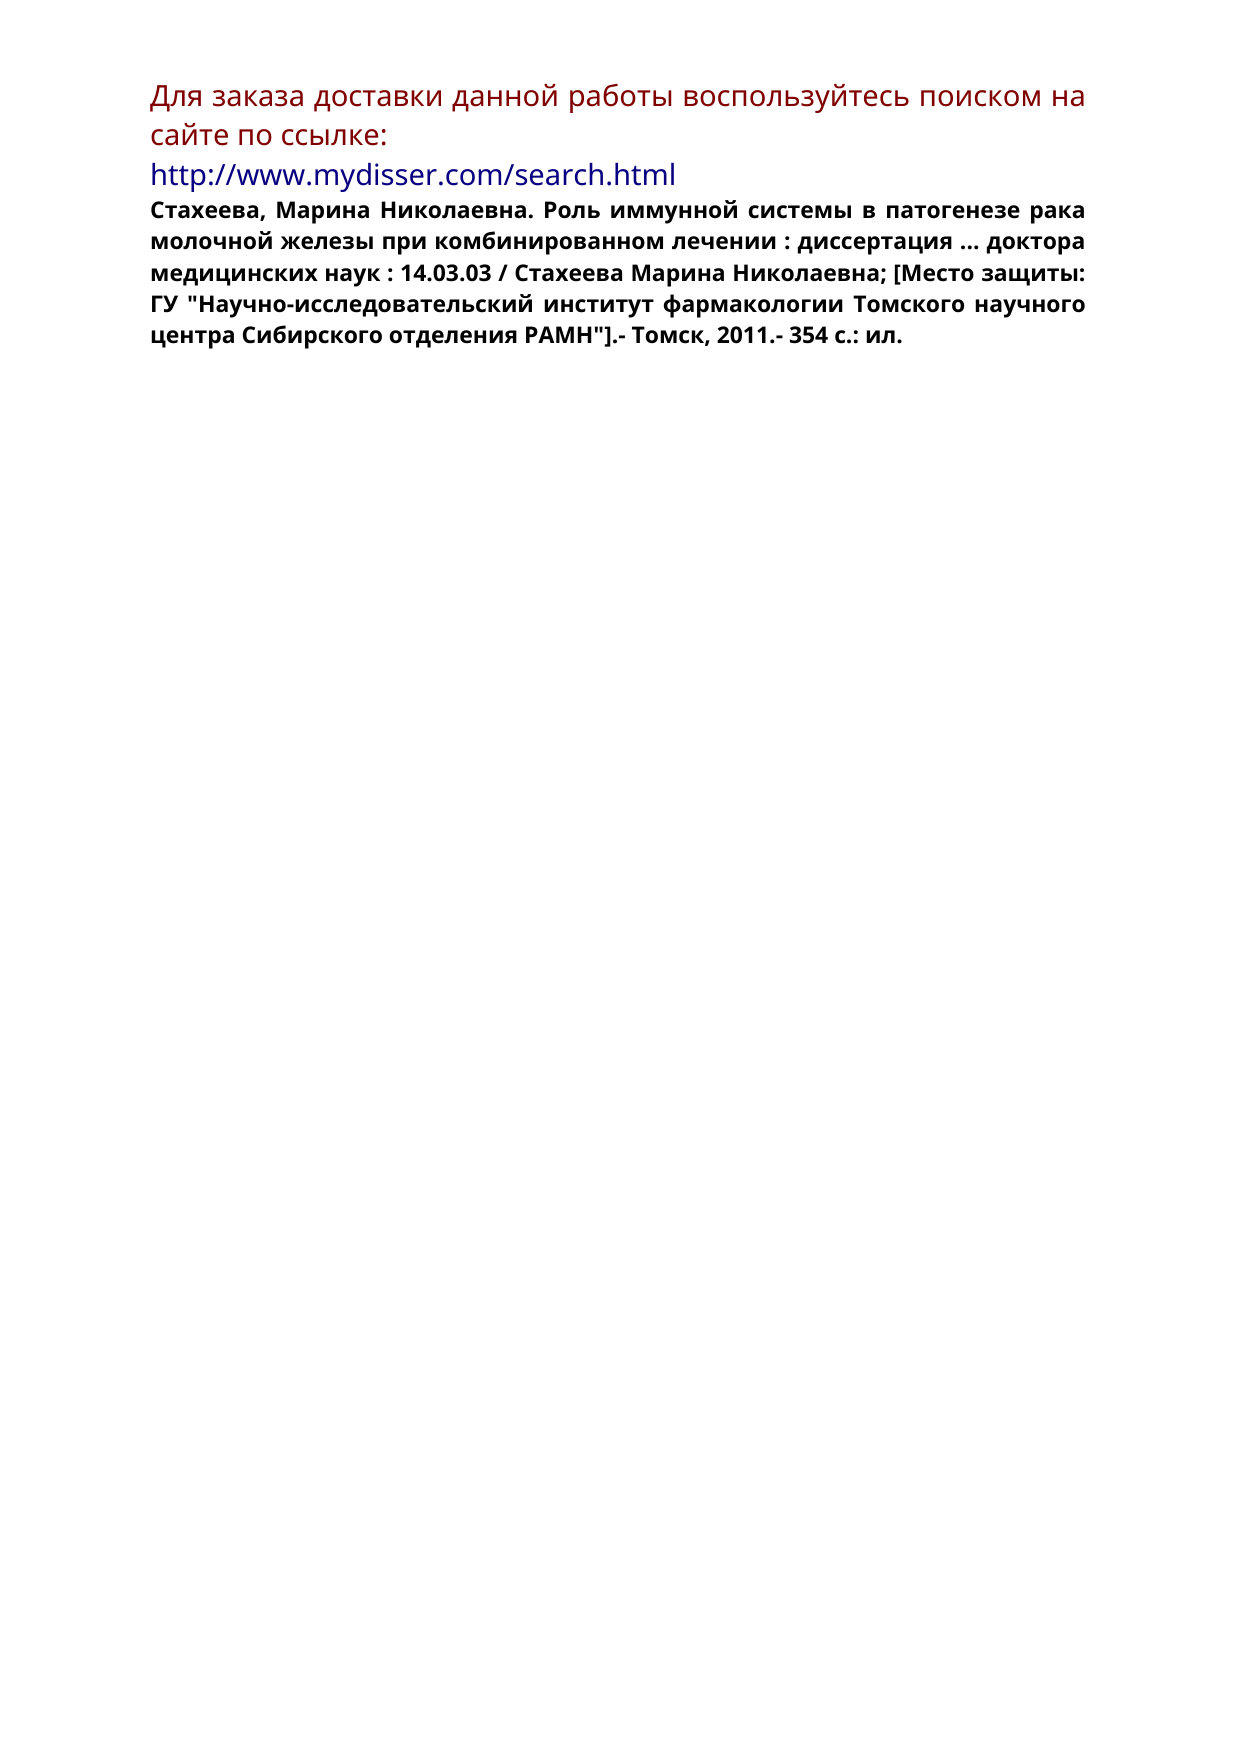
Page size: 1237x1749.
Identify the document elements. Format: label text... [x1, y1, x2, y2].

text Стахеева, Марина Николаевна. Роль иммунной системы в патогенезе рака молочной железы при комбинированном лечении : диссертация ... доктора медицинских наук : 14.03.03 / Стахеева Марина Николаевна; [Место защиты: ГУ "Научно-исследовательский институт фармакологии Томского научного центра Сибирского отделения РАМН"].- Томск, 2011.- 354 с.: ил. [150, 194, 1086, 350]
